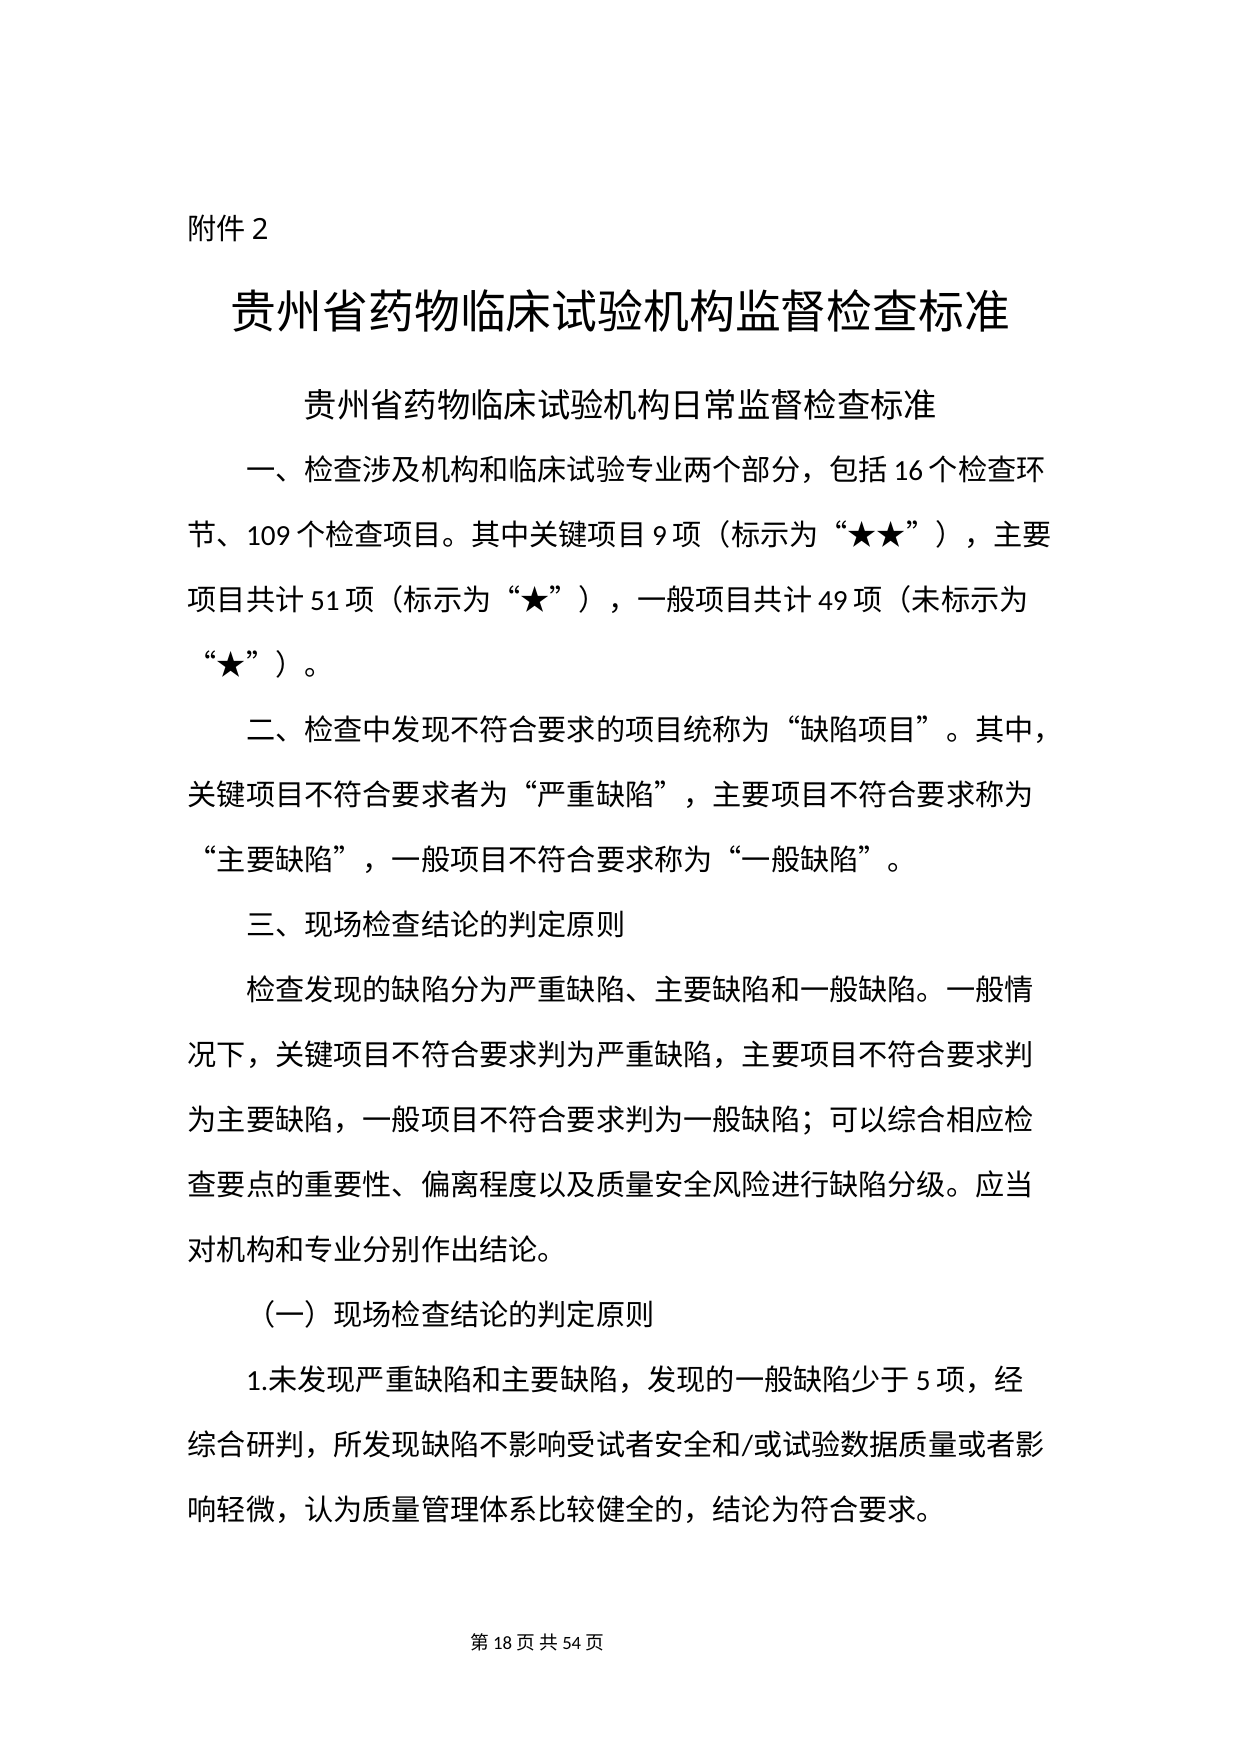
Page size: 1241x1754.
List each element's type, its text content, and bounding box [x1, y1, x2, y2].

text 三、现场检查结论的判定原则 [187, 890, 1053, 955]
text 贵州省药物临床试验机构日常监督检查标准 [187, 372, 1053, 428]
text 检查发现的缺陷分为严重缺陷、主要缺陷和一般缺陷。一般情况下，关键项目不符合要求判为严重缺陷，主要项目不符合要求判为主要缺陷，一般项目不符合要求判为一般缺陷；可以综合相应检查要点的重要性、偏离程度以及质量安全风险进行缺陷分级。应当对机构和专业分别作出结论。 [187, 955, 1053, 1280]
text 一、检查涉及机构和临床试验专业两个部分，包括16个检查环节、109个检查项目。其中关键项目9项（标示为“★★”），主要项目共计51项（标示为“★”），一般项目共计49项（未标示为“★”）。 [187, 435, 1053, 695]
text 1.未发现严重缺陷和主要缺陷，发现的一般缺陷少于5项，经综合研判，所发现缺陷不影响受试者安全和/或试验数据质量或者影响轻微，认为质量管理体系比较健全的，结论为符合要求。 [187, 1345, 1053, 1540]
text 二、检查中发现不符合要求的项目统称为“缺陷项目”。其中，关键项目不符合要求者为“严重缺陷”，主要项目不符合要求称为“主要缺陷”，一般项目不符合要求称为“一般缺陷”。 [187, 695, 1053, 890]
text （一）现场检查结论的判定原则 [187, 1280, 1053, 1345]
text 附件2 [187, 194, 1053, 251]
text 贵州省药物临床试验机构监督检查标准 [187, 283, 1053, 339]
